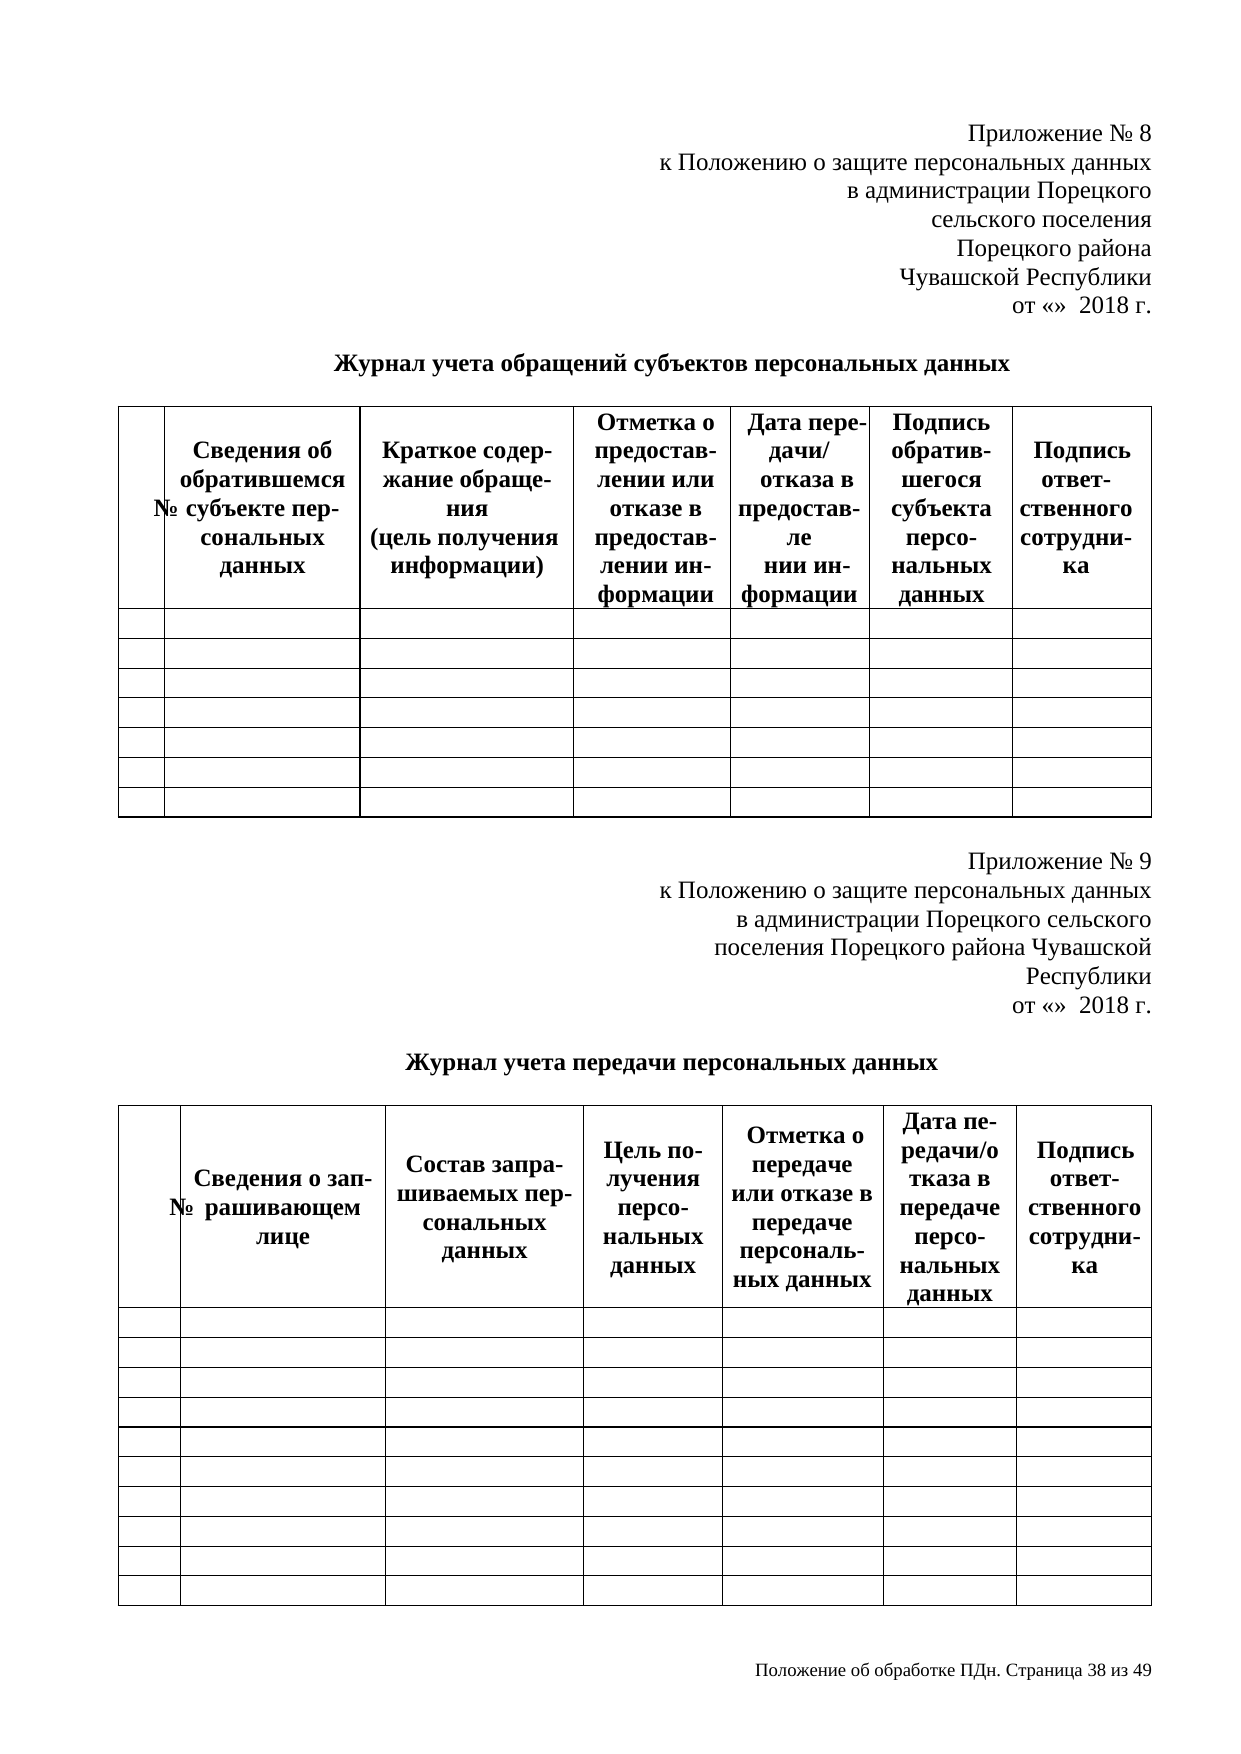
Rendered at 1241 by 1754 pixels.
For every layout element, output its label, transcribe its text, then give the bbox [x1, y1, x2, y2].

table_cell [731, 758, 869, 787]
table_cell [723, 1428, 883, 1456]
table_cell [119, 669, 164, 697]
table_cell [361, 728, 573, 757]
table_cell [584, 1398, 722, 1426]
table_cell [1017, 1398, 1151, 1426]
table_cell [574, 788, 730, 816]
table_cell [1017, 1368, 1151, 1397]
table_cell [181, 1576, 385, 1605]
table_cell [731, 788, 869, 816]
table_cell [574, 698, 730, 727]
table_cell [870, 609, 1012, 638]
table_cell [574, 758, 730, 787]
table_cell [361, 609, 573, 638]
table_cell [584, 1576, 722, 1605]
table_cell [181, 1547, 385, 1575]
table_cell [165, 698, 359, 727]
table_cell [731, 728, 869, 757]
table_cell [361, 669, 573, 697]
table_cell [584, 1457, 722, 1486]
table_cell [386, 1368, 583, 1397]
table_cell [1017, 1308, 1151, 1337]
table_cell [1017, 1457, 1151, 1486]
table_cell [884, 1398, 1016, 1426]
table_header Дата передачи/отказа в передаче персональных данных [884, 1106, 1016, 1307]
table_header Подпись обратившегося субъекта персональных данных [870, 407, 1012, 608]
table_cell [119, 639, 164, 667]
text Журнал учета обращений субъектов персональных данных [118, 348, 1152, 377]
table_cell [723, 1338, 883, 1367]
table_cell [574, 639, 730, 667]
table_cell [723, 1576, 883, 1605]
table_header Состав запрашиваемых персональных данных [386, 1106, 583, 1307]
table_cell [119, 1457, 180, 1486]
table_cell [723, 1487, 883, 1516]
table_cell [884, 1487, 1016, 1516]
table_header Отметка о передаче или отказе в передаче персональных данных [723, 1106, 883, 1307]
table_cell [884, 1457, 1016, 1486]
table_cell [119, 1576, 180, 1605]
table_cell [119, 1547, 180, 1575]
table_cell [1013, 758, 1151, 787]
table_cell [165, 788, 359, 816]
table_cell [119, 788, 164, 816]
table_cell [1017, 1428, 1151, 1456]
table_cell [361, 698, 573, 727]
table_cell [574, 728, 730, 757]
table_cell [119, 728, 164, 757]
table_cell [361, 758, 573, 787]
table_cell [119, 698, 164, 727]
table_cell [119, 758, 164, 787]
table_cell [181, 1517, 385, 1546]
table_cell [1017, 1576, 1151, 1605]
table_header Сведения об обратившемся субъекте персональных данных [165, 407, 359, 608]
table_cell [731, 639, 869, 667]
table_header Сведения о запрашивающем лице [181, 1106, 385, 1307]
table_cell [584, 1517, 722, 1546]
table_cell [386, 1487, 583, 1516]
table_cell [119, 1398, 180, 1426]
table_cell [119, 1517, 180, 1546]
table_cell [361, 639, 573, 667]
table_cell [870, 639, 1012, 667]
table_cell [119, 1308, 180, 1337]
table_cell [584, 1338, 722, 1367]
table_cell [181, 1338, 385, 1367]
table_cell [119, 1368, 180, 1397]
text от «» 2018 г. [635, 291, 1152, 319]
table_cell [870, 788, 1012, 816]
text к Положению о защите персональных данных в администрации Порецкого [650, 147, 1152, 204]
table_cell [1013, 728, 1151, 757]
table_cell [386, 1576, 583, 1605]
table_cell [723, 1368, 883, 1397]
table_cell [723, 1308, 883, 1337]
table_cell [1013, 609, 1151, 638]
table_cell [386, 1308, 583, 1337]
table_cell [1013, 639, 1151, 667]
table_cell [181, 1487, 385, 1516]
table_cell [119, 609, 164, 638]
table_cell [181, 1368, 385, 1397]
table_cell [884, 1547, 1016, 1575]
table_cell [584, 1368, 722, 1397]
table_cell [386, 1428, 583, 1456]
table_header Краткое содержание обращения (цель получения информации) [361, 407, 573, 608]
table_cell [181, 1308, 385, 1337]
table_cell [884, 1576, 1016, 1605]
table_cell [574, 609, 730, 638]
table_cell [870, 669, 1012, 697]
table_cell [119, 1487, 180, 1516]
table_cell [1013, 669, 1151, 697]
table_cell [181, 1428, 385, 1456]
table_cell [181, 1457, 385, 1486]
table_cell [1017, 1547, 1151, 1575]
table_cell [723, 1457, 883, 1486]
table_cell [723, 1547, 883, 1575]
table_cell [731, 669, 869, 697]
table_cell [884, 1368, 1016, 1397]
table_cell [870, 698, 1012, 727]
table_cell [386, 1338, 583, 1367]
table_cell [723, 1398, 883, 1426]
table_cell [1017, 1338, 1151, 1367]
table_cell [731, 609, 869, 638]
table_header Цель получения персональных данных [584, 1106, 722, 1307]
table_cell [165, 758, 359, 787]
table_cell [884, 1338, 1016, 1367]
table_cell [884, 1308, 1016, 1337]
table_cell [386, 1457, 583, 1486]
text Приложение № 8 [650, 118, 1152, 147]
table_header Подпись ответственного сотрудника [1017, 1106, 1151, 1307]
table_cell [119, 1338, 180, 1367]
table_cell [574, 669, 730, 697]
table_cell [870, 728, 1012, 757]
table_cell [584, 1487, 722, 1516]
text Журнал учета передачи персональных данных [118, 1047, 1152, 1076]
table_cell [584, 1428, 722, 1456]
table_cell [386, 1547, 583, 1575]
text Порецкого района [650, 233, 1152, 262]
table_cell [731, 698, 869, 727]
table_cell [119, 1428, 180, 1456]
table_cell [870, 758, 1012, 787]
table_cell [1013, 698, 1151, 727]
table_cell [165, 609, 359, 638]
table_cell [723, 1517, 883, 1546]
text Чувашской Республики [650, 262, 1152, 291]
table_cell [386, 1517, 583, 1546]
text от «» 2018 г. [635, 990, 1152, 1019]
table_cell [165, 639, 359, 667]
table_header № [119, 1106, 180, 1307]
table_cell [165, 669, 359, 697]
text сельского поселения [650, 204, 1152, 233]
table_cell [1017, 1517, 1151, 1546]
table_cell [584, 1308, 722, 1337]
table_header Дата передачи/ отказа в предоставле нии информации [731, 407, 869, 608]
table_cell [584, 1547, 722, 1575]
text к Положению о защите персональных данных в администрации Порецкого сельского поселения Порецкого района Чувашской Республики [650, 875, 1152, 990]
table_header Подпись ответственного сотрудника [1013, 407, 1151, 608]
table_header Отметка о предоставлении или отказе в предоставлении информации [574, 407, 730, 608]
table_cell [1017, 1487, 1151, 1516]
table_cell [884, 1428, 1016, 1456]
table_cell [386, 1398, 583, 1426]
table_cell [181, 1398, 385, 1426]
table_cell [165, 728, 359, 757]
table_cell [884, 1517, 1016, 1546]
table_header № [119, 407, 164, 608]
text Приложение № 9 [650, 846, 1152, 875]
table_cell [1013, 788, 1151, 816]
table_cell [361, 788, 573, 816]
